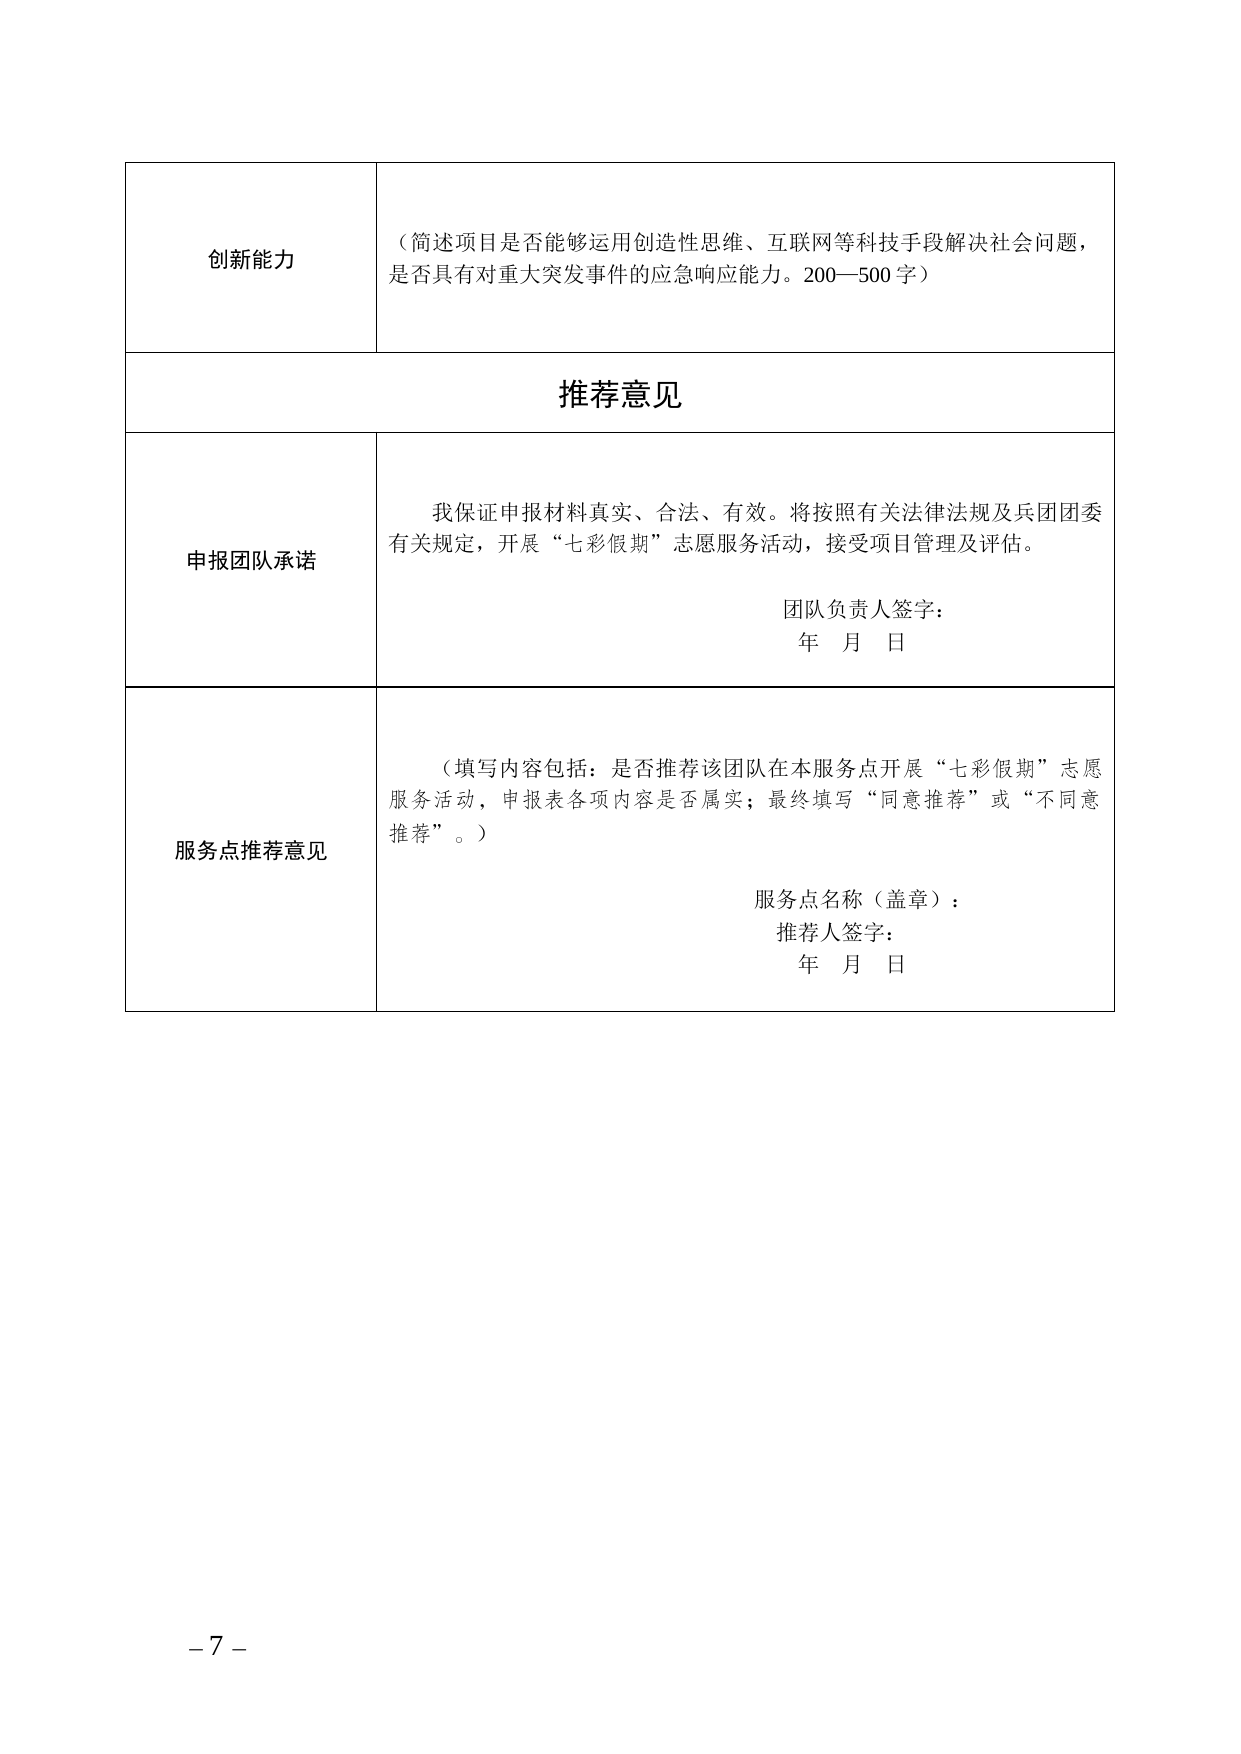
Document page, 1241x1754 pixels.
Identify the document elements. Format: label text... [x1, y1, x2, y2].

table_cell 服务点推荐意见 [126, 688, 376, 1011]
table_cell 我保证申报材料真实、合法、有效。将按照有关法律法规及兵团团委有关规定，开展“七彩假期”志愿服务活动，接受项目管理及评估。 团队负责人签字： 年 月 日 [377, 433, 1114, 686]
table_cell 申报团队承诺 [126, 433, 376, 686]
table_cell （填写内容包括：是否推荐该团队在本服务点开展“七彩假期”志愿服务活动，申报表各项内容是否属实；最终填写“同意推荐”或“不同意推荐”。） 服务点名称（盖章）： 推荐人签字： 年 月 日 [377, 688, 1114, 1011]
table_cell 创新能力 [126, 163, 376, 352]
table_cell （简述项目是否能够运用创造性思维、互联网等科技手段解决社会问题，是否具有对重大突发事件的应急响应能力。200—500字） [377, 163, 1114, 352]
table_cell 推荐意见 [126, 353, 1114, 432]
